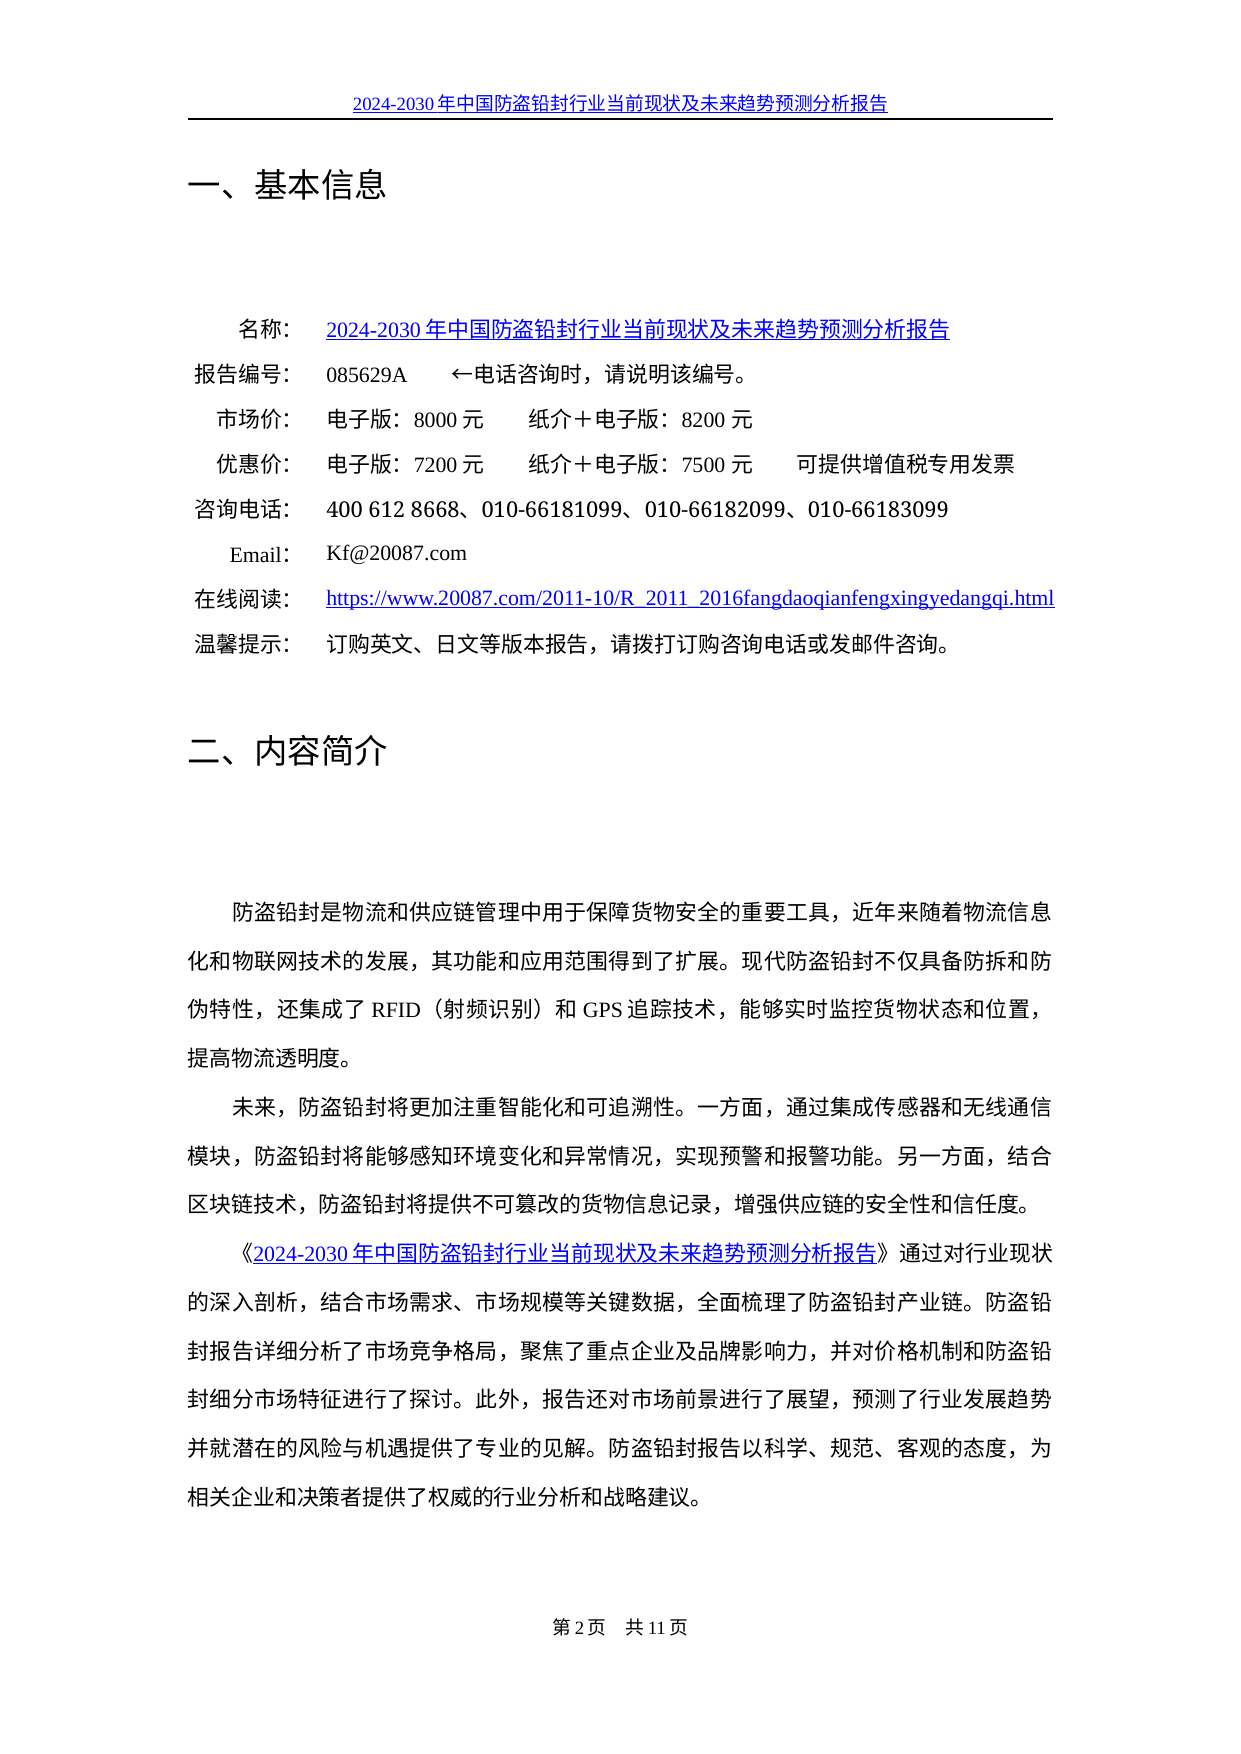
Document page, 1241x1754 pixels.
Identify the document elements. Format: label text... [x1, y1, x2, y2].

table_cell 400 612 8668、010-66181099、010-66182099、010-66183099 [315, 492, 1073, 537]
table_cell [315, 582, 1073, 627]
table_cell 报告编号： [167, 357, 315, 402]
table_cell 电子版：8000 元 纸介＋电子版：8200 元 [315, 402, 1073, 447]
table_cell Kf@20087.com [315, 537, 1073, 582]
table_cell Email： [167, 537, 315, 582]
table_cell 优惠价： [167, 447, 315, 492]
table_cell 电子版：7200 元 纸介＋电子版：7500 元 可提供增值税专用发票 [315, 447, 1073, 492]
table_cell 市场价： [167, 402, 315, 447]
table_cell 温馨提示： [167, 627, 315, 672]
title 二、内容简介 [187, 717, 1053, 782]
table_cell 085629A ←电话咨询时，请说明该编号。 [315, 357, 1073, 402]
table_header 2024-2030年中国防盗铅封行业当前现状及未来趋势预测分析报告 [315, 312, 1073, 357]
table_cell 订购英文、日文等版本报告，请拨打订购咨询电话或发邮件咨询。 [315, 627, 1073, 672]
table_cell 在线阅读： [167, 582, 315, 627]
table_cell 咨询电话： [167, 492, 315, 537]
table_header 名称： [167, 312, 315, 357]
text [187, 894, 1053, 1512]
title 一、基本信息 [187, 150, 1053, 215]
